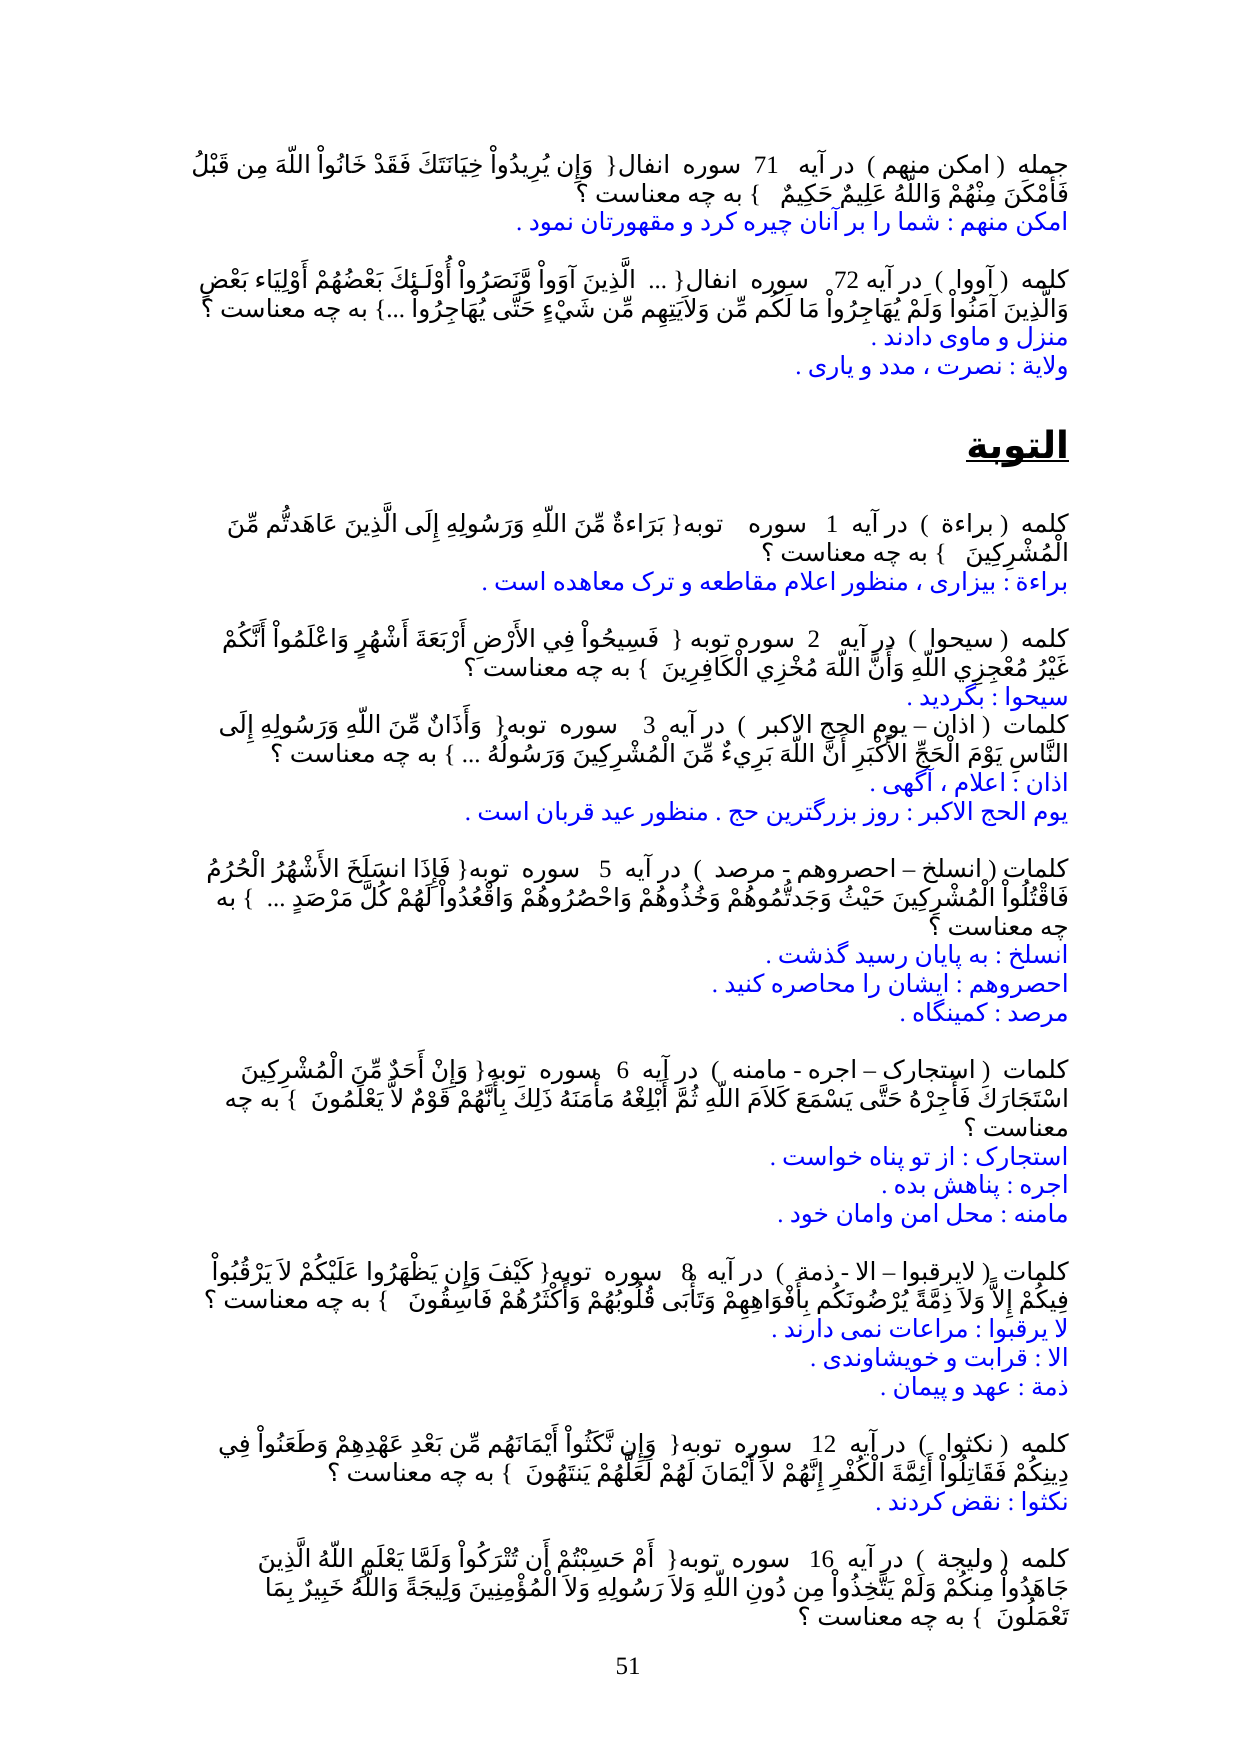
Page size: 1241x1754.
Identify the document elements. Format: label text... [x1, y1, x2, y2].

text کلمه ( سیحوا ) در آیه 2 سوره توبه { فَسِيحُواْ فِي الأَرْضِ أَرْبَعَةَ أَشْهُرٍ وَاعْلَمُواْ أَنَّكُمْ غَيْرُ مُعْجِزِي اللّهِ وَأَنَّ اللّهَ مُخْزِي الْكَافِرِينَ } به چه معناست ؟ [187, 624, 1069, 682]
text منزل و ماوی دادند . [187, 322, 1069, 351]
text احصروهم : ایشان را محاصره کنید . [187, 969, 1069, 998]
text مامنه : محل امن وامان خود . [187, 1199, 1069, 1228]
text کلمه ( ولیجة ) در آیه 16 سوره توبه{ أَمْ حَسِبْتُمْ أَن تُتْرَكُواْ وَلَمَّا يَعْلَمِ اللّهُ الَّذِينَ جَاهَدُواْ مِنكُمْ وَلَمْ يَتَّخِذُواْ مِن دُونِ اللّهِ وَلاَ رَسُولِهِ وَلاَ الْمُؤْمِنِينَ وَلِيجَةً وَاللّهُ خَبِيرٌ بِمَا تَعْمَلُونَ } به چه معناست ؟ [187, 1544, 1069, 1631]
text مرصد : کمینگاه . [187, 998, 1069, 1027]
text کلمات ( انسلخ – احصروهم - مرصد ) در آیه 5 سوره توبه{ فَإِذَا انسَلَخَ الأَشْهُرُ الْحُرُمُ فَاقْتُلُواْ الْمُشْرِكِينَ حَيْثُ وَجَدتُّمُوهُمْ وَخُذُوهُمْ وَاحْصُرُوهُمْ وَاقْعُدُواْ لَهُمْ كُلَّ مَرْصَدٍ ... } به چه معناست ؟ [187, 854, 1069, 941]
text براءة : بیزاری ، منظور اعلام مقاطعه و ترک معاهده است . [187, 567, 1069, 596]
text ذمة : عهد و پیمان . [187, 1372, 1069, 1401]
text انسلخ : به پایان رسید گذشت . [187, 941, 1069, 969]
text کلمات ( استجارک – اجره - مامنه ) در آیه 6 سوره توبه{ وَإِنْ أَحَدٌ مِّنَ الْمُشْرِكِينَ اسْتَجَارَكَ فَأَجِرْهُ حَتَّى يَسْمَعَ كَلاَمَ اللّهِ ثُمَّ أَبْلِغْهُ مَأْمَنَهُ ذَلِكَ بِأَنَّهُمْ قَوْمٌ لاَّ يَعْلَمُونَ } به چه معناست ؟ [187, 1056, 1069, 1142]
text التوبة [187, 423, 1069, 466]
text ولایة : نصرت ، مدد و یاری . [187, 351, 1069, 380]
text اذان : اعلام ، آگهی . [187, 768, 1069, 797]
text کلمات ( لایرقبوا – الا - ذمة ) در آیه 8 سوره توبه{ كَيْفَ وَإِن يَظْهَرُوا عَلَيْكُمْ لاَ يَرْقُبُواْ فِيكُمْ إِلاًّ وَلاَ ذِمَّةً يُرْضُونَكُم بِأَفْوَاهِهِمْ وَتَأْبَى قُلُوبُهُمْ وَأَكْثَرُهُمْ فَاسِقُونَ } به چه معناست ؟ [187, 1257, 1069, 1314]
text کلمه ( نکثوا ) در آیه 12 سوره توبه{ وَإِن نَّكَثُواْ أَيْمَانَهُم مِّن بَعْدِ عَهْدِهِمْ وَطَعَنُواْ فِي دِينِكُمْ فَقَاتِلُواْ أَئِمَّةَ الْكُفْرِ إِنَّهُمْ لاَ أَيْمَانَ لَهُمْ لَعَلَّهُمْ يَنتَهُونَ } به چه معناست ؟ [187, 1429, 1069, 1487]
text استجارک : از تو پناه خواست . [187, 1142, 1069, 1171]
text کلمه ( آووا ) در آیه 72 سوره انفال{ ... الَّذِينَ آوَواْ وَّنَصَرُواْ أُوْلَـئِكَ بَعْضُهُمْ أَوْلِيَاء بَعْضٍ وَالَّذِينَ آمَنُواْ وَلَمْ يُهَاجِرُواْ مَا لَكُم مِّن وَلاَيَتِهِم مِّن شَيْءٍ حَتَّى يُهَاجِرُواْ ...} به چه معناست ؟ [187, 265, 1069, 322]
text امکن منهم : شما را بر آنان چیره کرد و مقهورتان نمود . [187, 207, 1069, 236]
text جمله ( امکن منهم ) در آیه 71 سوره انفال{ وَإِن يُرِيدُواْ خِيَانَتَكَ فَقَدْ خَانُواْ اللّهَ مِن قَبْلُ فَأَمْكَنَ مِنْهُمْ وَاللّهُ عَلِيمٌ حَكِيمٌ } به چه معناست ؟ [187, 150, 1069, 207]
text اجره : پناهش بده . [187, 1171, 1069, 1199]
text نکثوا : نقض کردند . [187, 1487, 1069, 1516]
text لا یرقبوا : مراعات نمی دارند . [187, 1314, 1069, 1343]
text کلمات ( اذان – یوم الحج الاکبر ) در آیه 3 سوره توبه{ وَأَذَانٌ مِّنَ اللّهِ وَرَسُولِهِ إِلَى النَّاسِ يَوْمَ الْحَجِّ الأَكْبَرِ أَنَّ اللّهَ بَرِيءٌ مِّنَ الْمُشْرِكِينَ وَرَسُولُهُ ... } به چه معناست ؟ [187, 711, 1069, 768]
text سیحوا : بگردید . [187, 682, 1069, 711]
text یوم الحج الاکبر : روز بزرگترین حج . منظور عید قربان است . [187, 797, 1069, 826]
text کلمه ( براءة ) در آیه 1 سوره توبه{ بَرَاءةٌ مِّنَ اللّهِ وَرَسُولِهِ إِلَى الَّذِينَ عَاهَدتُّم مِّنَ الْمُشْرِكِينَ } به چه معناست ؟ [187, 509, 1069, 567]
text الا : قرابت و خویشاوندی . [187, 1343, 1069, 1372]
